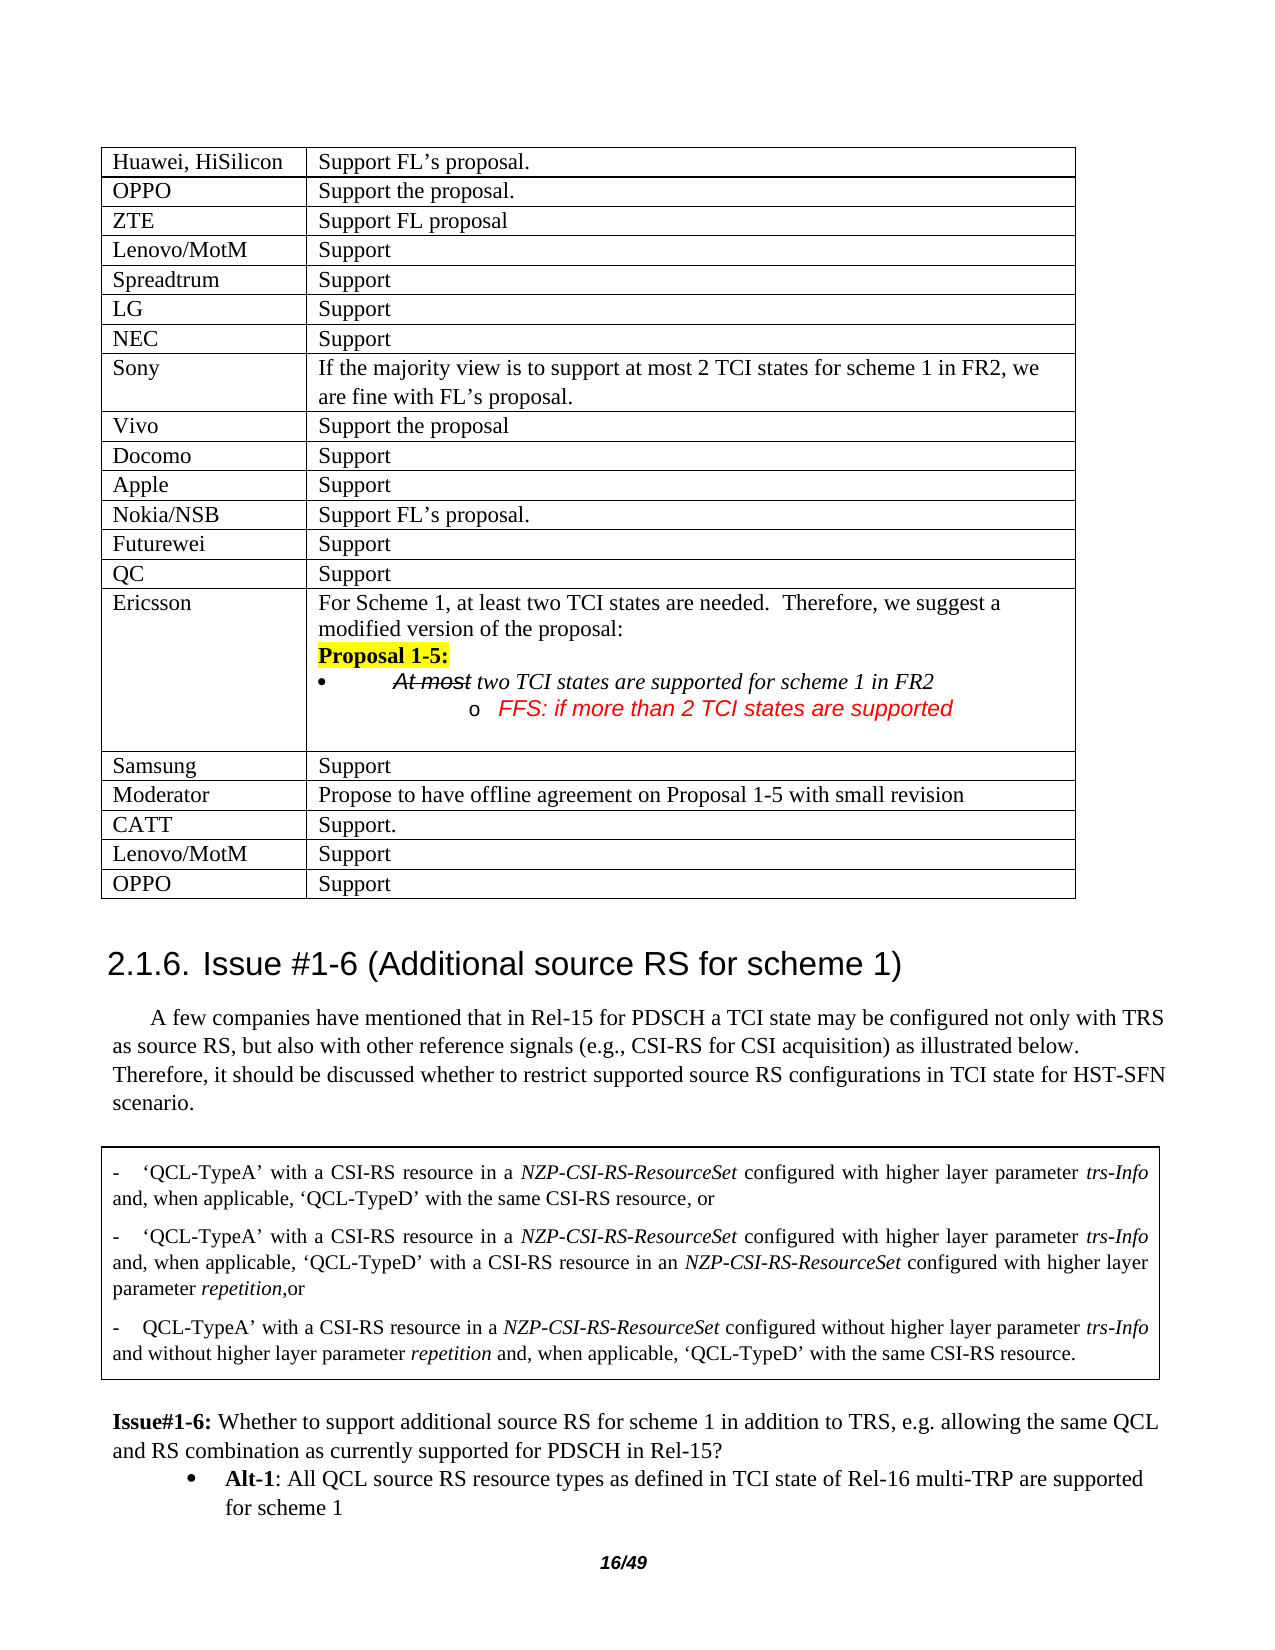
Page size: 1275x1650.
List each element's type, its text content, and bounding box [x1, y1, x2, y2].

table_cell NEC [102, 325, 306, 353]
table_cell Support FL’s proposal. [307, 501, 1075, 529]
table_cell Lenovo/MotM [102, 236, 306, 265]
table_cell Ericsson [102, 589, 306, 751]
table_cell Vivo [102, 412, 306, 441]
list Alt-1: All QCL source RS resource types as defined in TCI state of Rel-16 multi-TRP are supported for scheme 1 [187, 1465, 1172, 1520]
table_cell If the majority view is to support at most 2 TCI states for scheme 1 in FR2, we are fine with FL’s proposal. [307, 354, 1075, 411]
table_cell Support [307, 236, 1075, 265]
table_cell Huawei, HiSilicon [102, 148, 306, 176]
table_cell Support [307, 471, 1075, 500]
table_cell Support [307, 530, 1075, 559]
table_cell Support the proposal. [307, 178, 1075, 206]
table_cell Support FL’s proposal. [307, 148, 1075, 176]
table_cell ZTE [102, 207, 306, 235]
table_cell Support FL proposal [307, 207, 1075, 235]
text A few companies have mentioned that in Rel-15 for PDSCH a TCI state may be configured not only with TRS as source RS, but also with other reference signals (e.g., CSI-RS for CSI acquisition) as illustrated below. Therefore, it should be discussed whether to restrict supported source RS configurations in TCI state for HST-SFN scenario. [112, 1004, 1172, 1116]
table_cell Samsung [102, 752, 306, 780]
table_cell QC [102, 560, 306, 588]
table_cell Spreadtrum [102, 266, 306, 294]
table_cell LG [102, 295, 306, 324]
table_cell Support [307, 325, 1075, 353]
table_cell Support [307, 295, 1075, 324]
table_cell For Scheme 1, at least two TCI states are needed. Therefore, we suggest a modified version of the proposal: Proposal 1-5: At most two TCI states are supported for scheme 1 in FR2 FFS: if more than 2 TCI states are supported [307, 589, 1075, 751]
table_cell Support [307, 840, 1075, 869]
table_cell Nokia/NSB [102, 501, 306, 529]
table_cell Support [307, 560, 1075, 588]
table_cell Propose to have offline agreement on Proposal 1-5 with small revision [307, 781, 1075, 810]
table_cell OPPO [102, 870, 306, 898]
table_cell Docomo [102, 442, 306, 470]
table_cell OPPO [102, 178, 306, 206]
table_cell Sony [102, 354, 306, 411]
table_cell Support [307, 870, 1075, 898]
table_cell Support the proposal [307, 412, 1075, 441]
table_cell Support. [307, 811, 1075, 839]
table_cell Support [307, 752, 1075, 780]
subtitle Issue #1-6 (Additional source RS for scheme 1) [107, 944, 1172, 982]
table_cell Support [307, 442, 1075, 470]
text Issue#1-6: Whether to support additional source RS for scheme 1 in addition to TRS, e.g. allowing the same QCL and RS combination as currently supported for PDSCH in Rel-15? [112, 1408, 1172, 1463]
table_header - ‘QCL-TypeA’ with a CSI-RS resource in a NZP-CSI-RS-ResourceSet configured with higher layer parameter trs-Info and, when applicable, ‘QCL-TypeD’ with the same CSI-RS resource, or - ‘QCL-TypeA’ with a CSI-RS resource in a NZP-CSI-RS-ResourceSet configured with higher layer parameter trs-Info and, when applicable, ‘QCL-TypeD’ with a CSI-RS resource in an NZP-CSI-RS-ResourceSet configured with higher layer parameter repetition,or - QCL-TypeA’ with a CSI-RS resource in a NZP-CSI-RS-ResourceSet configured without higher layer parameter trs-Info and without higher layer parameter repetition and, when applicable, ‘QCL-TypeD’ with the same CSI-RS resource. [102, 1148, 1159, 1379]
table_cell CATT [102, 811, 306, 839]
table_cell Moderator [102, 781, 306, 810]
table_cell Apple [102, 471, 306, 500]
table_cell Futurewei [102, 530, 306, 559]
table_cell Lenovo/MotM [102, 840, 306, 869]
table_cell Support [307, 266, 1075, 294]
